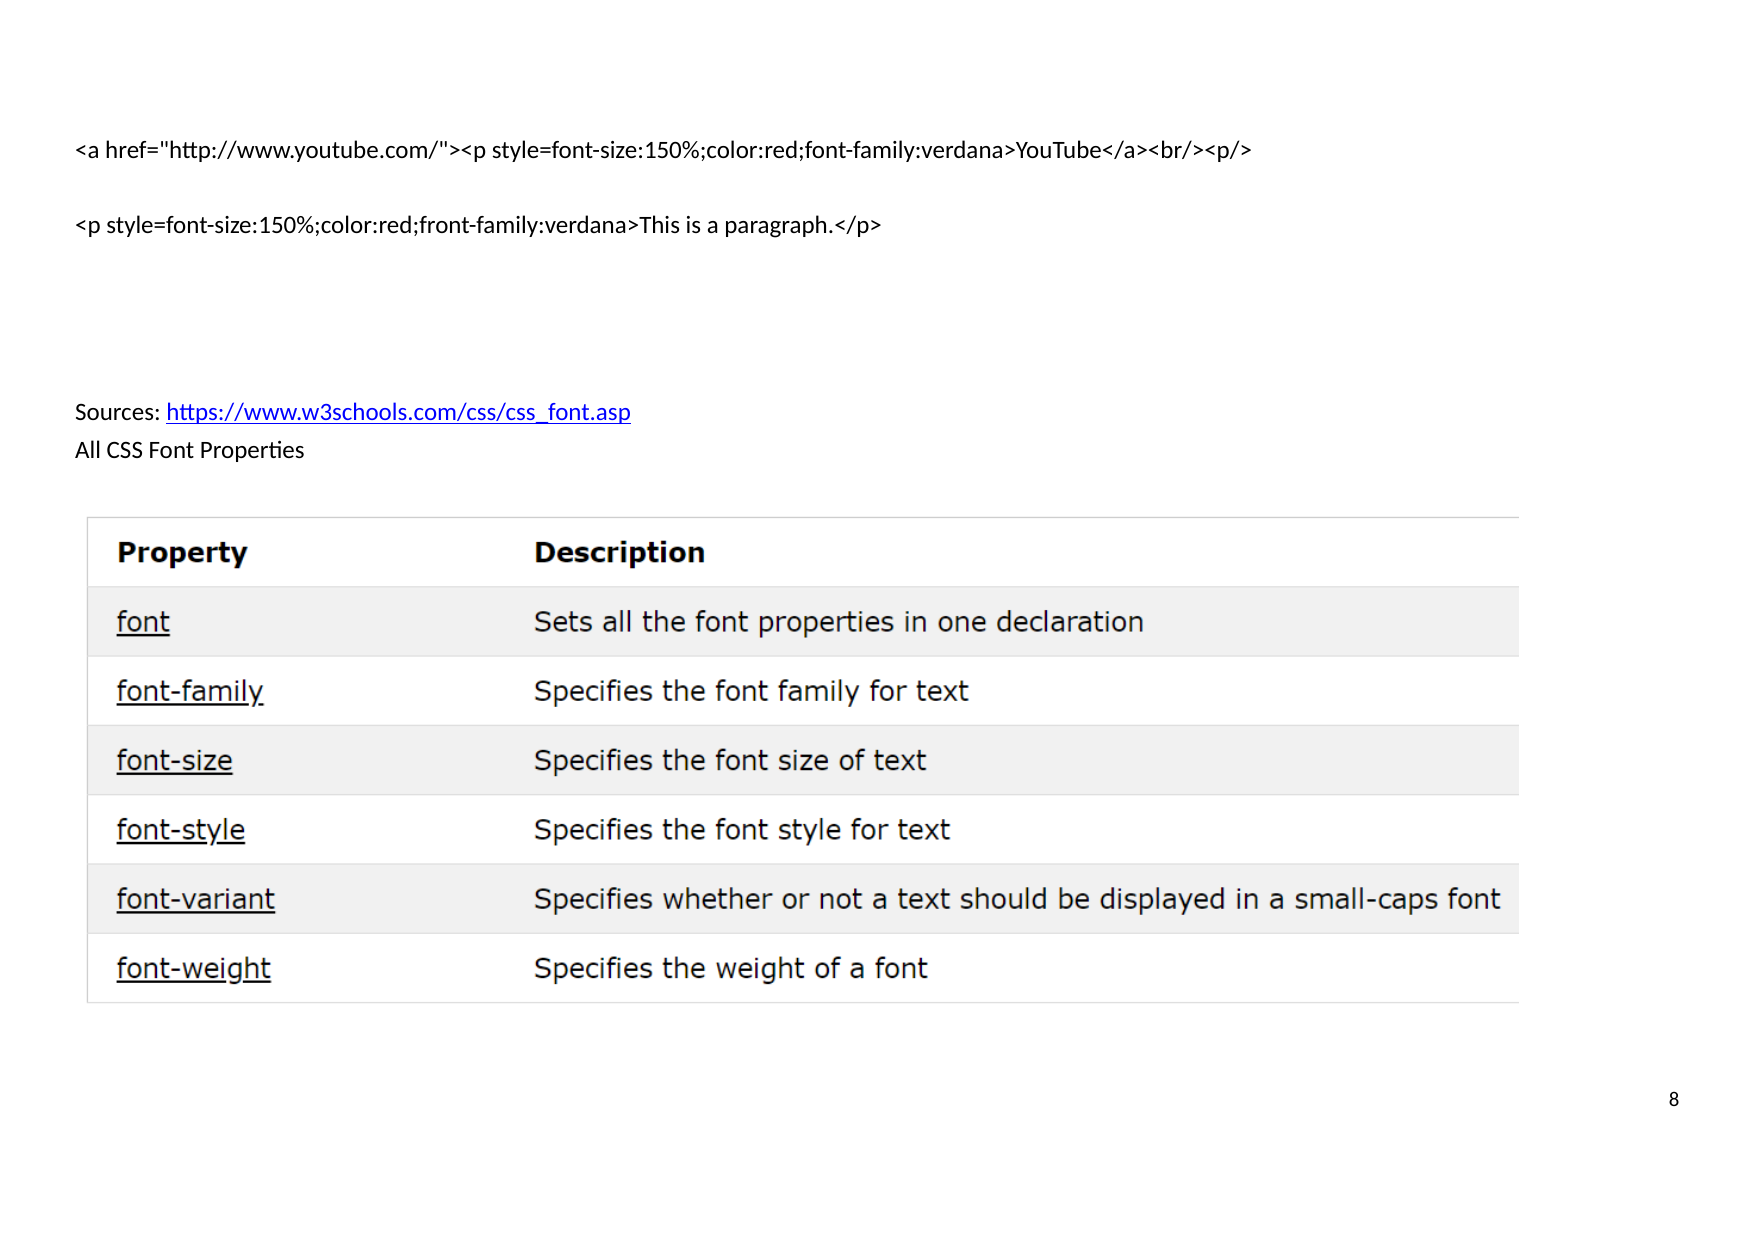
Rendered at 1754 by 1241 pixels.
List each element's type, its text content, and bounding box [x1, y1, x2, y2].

picture [75, 505, 1519, 1026]
text Sources: https://www.w3schools.com/css/css_font.asp [75, 393, 1679, 431]
text <a href="http://www.youtube.com/"><p style=font-size:150%;color:red;font-family:verdana>YouTube</a><br/><p/> [75, 131, 1679, 168]
text <p style=font-size:150%;color:red;front-family:verdana>This is a paragraph.</p> [75, 206, 1679, 243]
text All CSS Font Properties [75, 431, 1679, 468]
